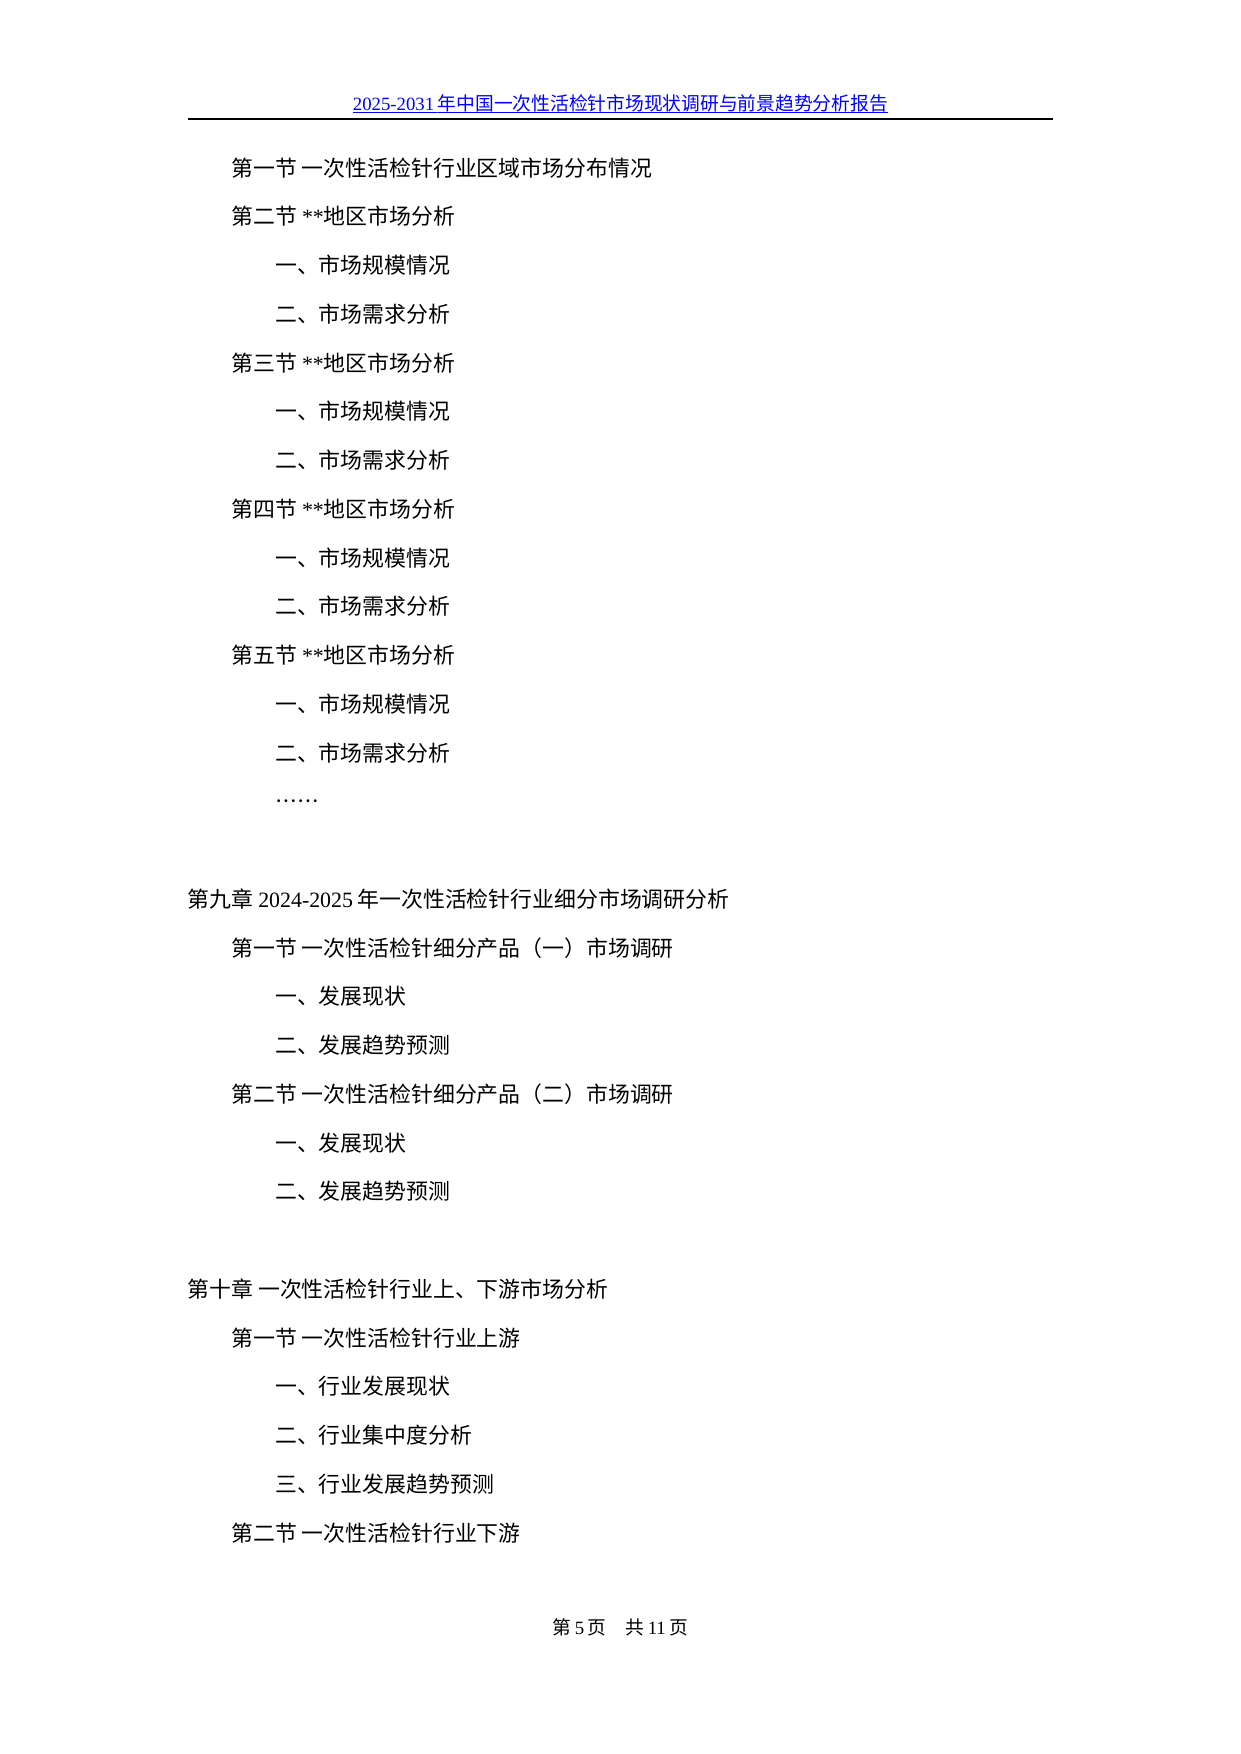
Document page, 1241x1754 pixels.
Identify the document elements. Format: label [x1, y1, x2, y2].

text [187, 150, 1053, 1548]
